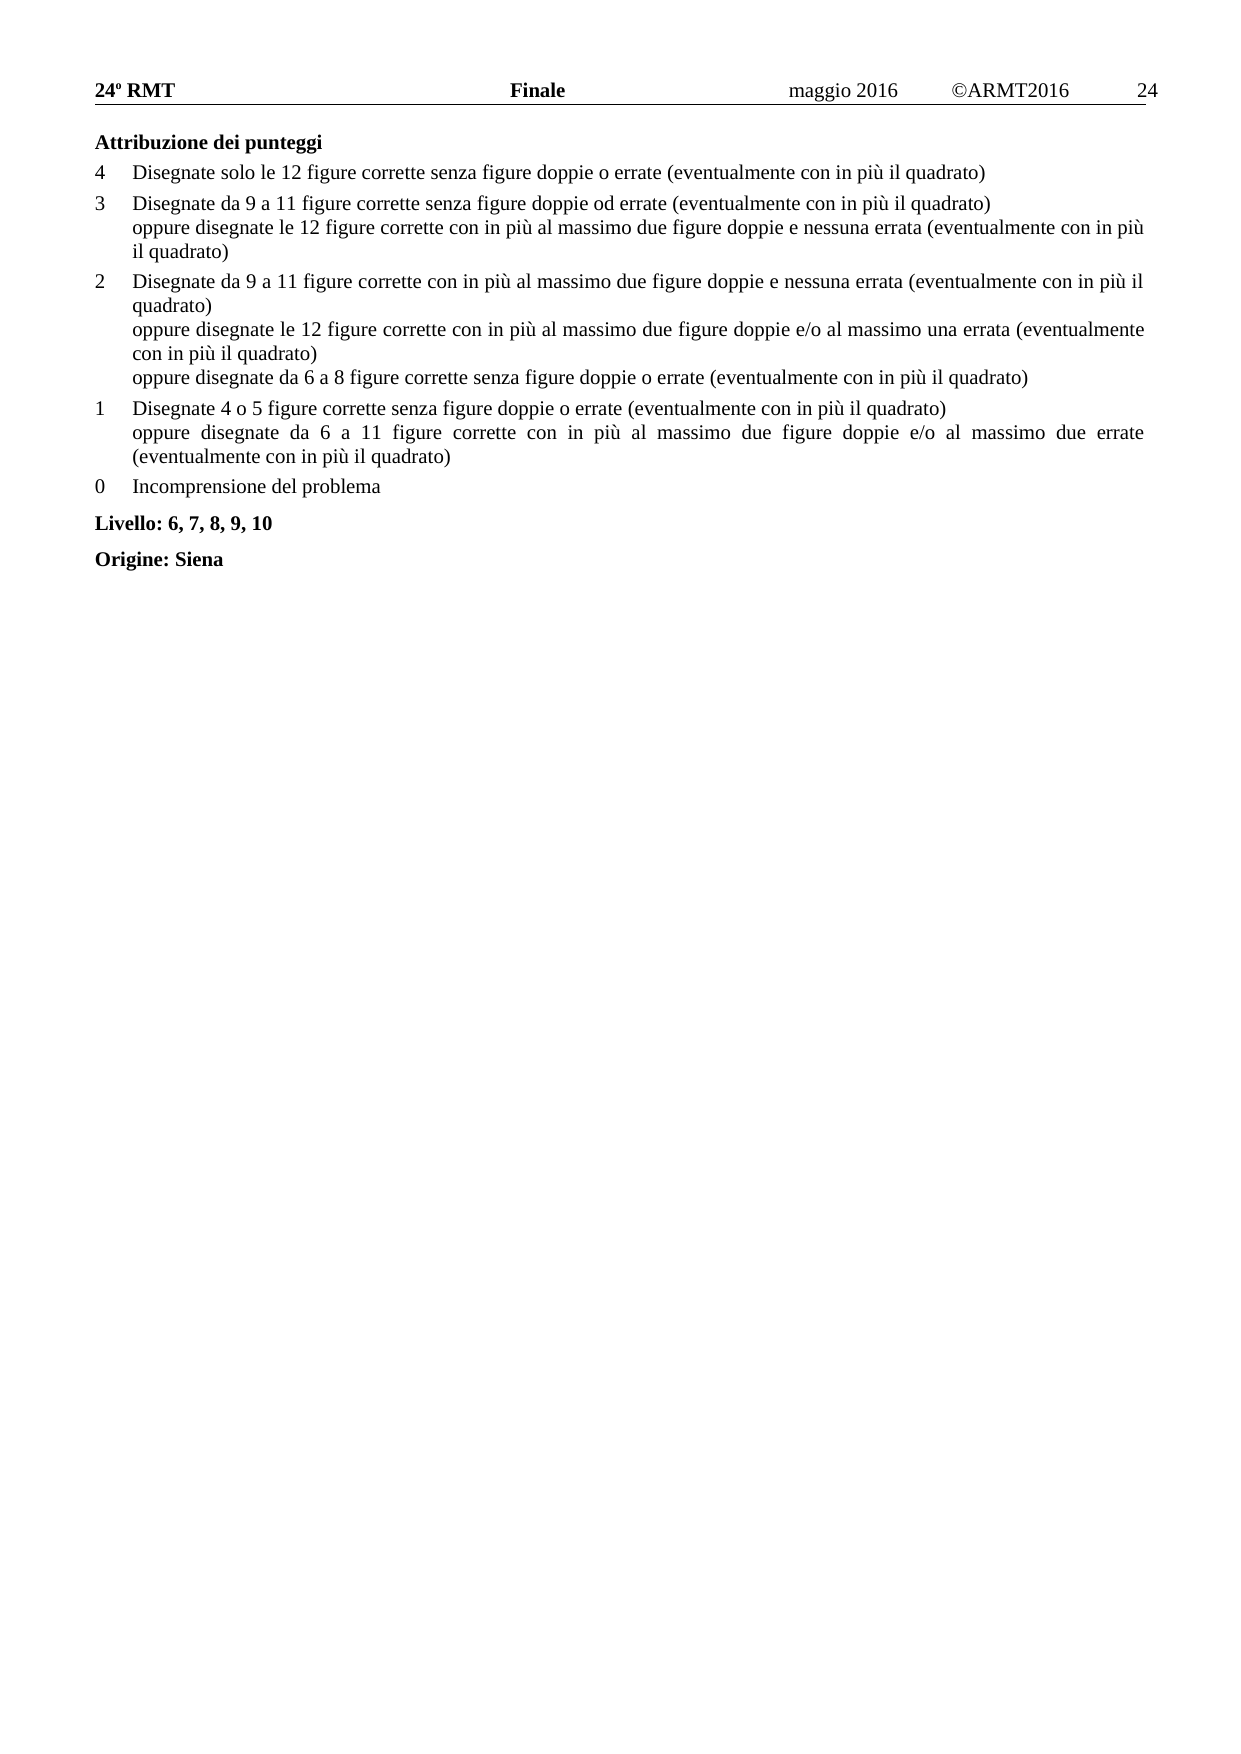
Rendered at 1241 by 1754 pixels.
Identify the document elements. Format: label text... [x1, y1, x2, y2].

text oppure disegnate le 12 figure corrette con in più al massimo due figure doppie e/o al massimo una errata (eventualmente con in più il quadrato) [94, 317, 1146, 365]
text oppure disegnate da 6 a 8 figure corrette senza figure doppie o errate (eventualmente con in più il quadrato) [94, 365, 1146, 389]
text 3 Disegnate da 9 a 11 figure corrette senza figure doppie od errate (eventualmente con in più il quadrato) [94, 191, 1146, 214]
text 2 Disegnate da 9 a 11 figure corrette con in più al massimo due figure doppie e nessuna errata (eventualmente con in più il quadrato) [94, 269, 1146, 317]
text 4 Disegnate solo le 12 figure corrette senza figure doppie o errate (eventualmente con in più il quadrato) [94, 160, 1146, 184]
text 0 Incomprensione del problema [94, 474, 1146, 498]
text oppure disegnate le 12 figure corrette con in più al massimo due figure doppie e nessuna errata (eventualmente con in più il quadrato) [94, 214, 1146, 263]
text Livello: 6, 7, 8, 9, 10 [94, 511, 1146, 534]
text Attribuzione dei punteggi [94, 130, 1146, 154]
text Origine: Siena [94, 547, 1146, 571]
text 1 Disegnate 4 o 5 figure corrette senza figure doppie o errate (eventualmente con in più il quadrato) [94, 396, 1146, 419]
text oppure disegnate da 6 a 11 figure corrette con in più al massimo due figure doppie e/o al massimo due errate (eventualmente con in più il quadrato) [94, 419, 1146, 468]
